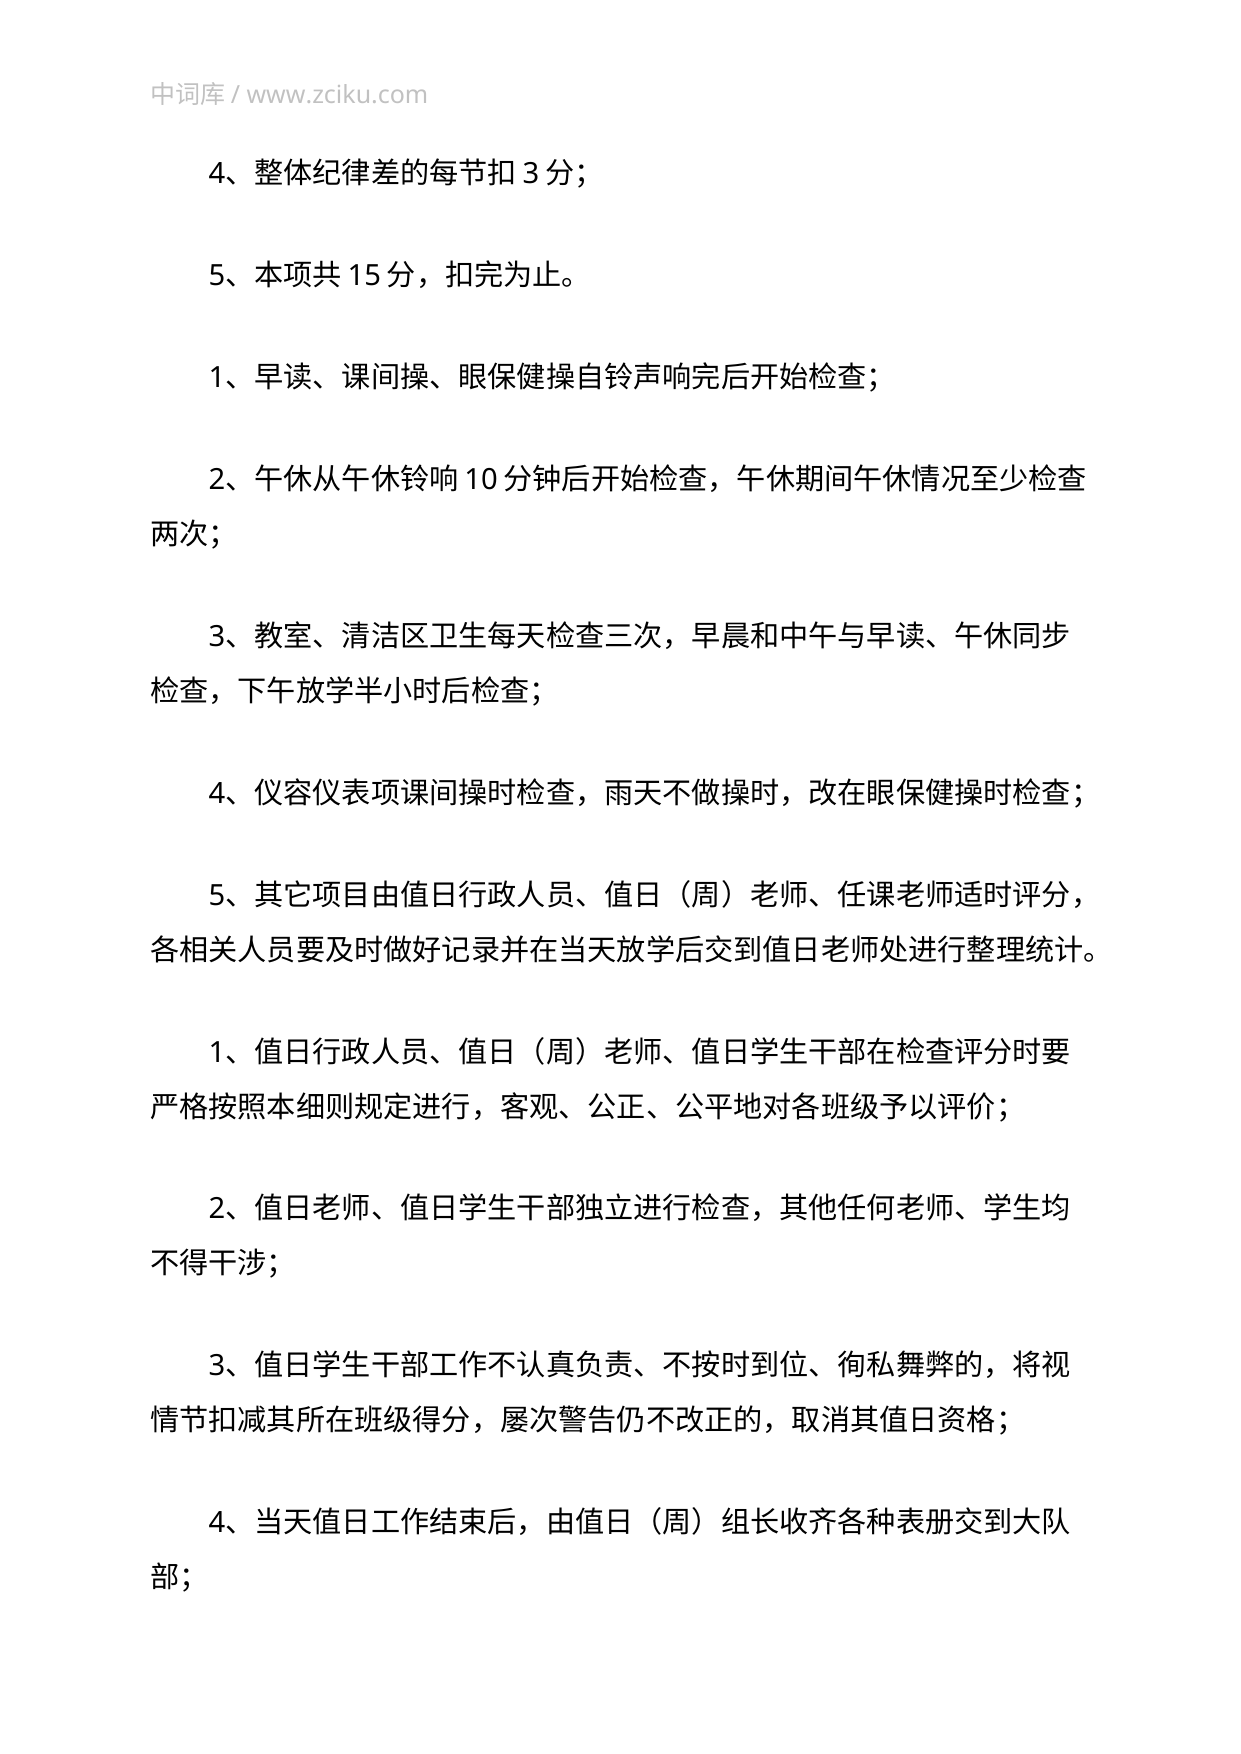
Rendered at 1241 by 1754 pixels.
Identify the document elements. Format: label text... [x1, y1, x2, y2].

text 5、其它项目由值日行政人员、值日（周）老师、任课老师适时评分，各相关人员要及时做好记录并在当天放学后交到值日老师处进行整理统计。 [150, 871, 1090, 969]
text 1、值日行政人员、值日（周）老师、值日学生干部在检查评分时要严格按照本细则规定进行，客观、公正、公平地对各班级予以评价； [150, 1028, 1090, 1126]
text 4、当天值日工作结束后，由值日（周）组长收齐各种表册交到大队部； [150, 1498, 1090, 1596]
text 2、午休从午休铃响10分钟后开始检查，午休期间午休情况至少检查两次； [150, 456, 1090, 553]
text 3、值日学生干部工作不认真负责、不按时到位、徇私舞弊的，将视情节扣减其所在班级得分，屡次警告仍不改正的，取消其值日资格； [150, 1342, 1090, 1439]
text 1、早读、课间操、眼保健操自铃声响完后开始检查； [150, 354, 1090, 396]
text 5、本项共15分，扣完为止。 [150, 252, 1090, 294]
text 2、值日老师、值日学生干部独立进行检查，其他任何老师、学生均不得干涉； [150, 1185, 1090, 1282]
text 4、整体纪律差的每节扣3分； [150, 150, 1090, 192]
text 4、仪容仪表项课间操时检查，雨天不做操时，改在眼保健操时检查； [150, 769, 1090, 812]
text 3、教室、清洁区卫生每天检查三次，早晨和中午与早读、午休同步检查，下午放学半小时后检查； [150, 613, 1090, 710]
